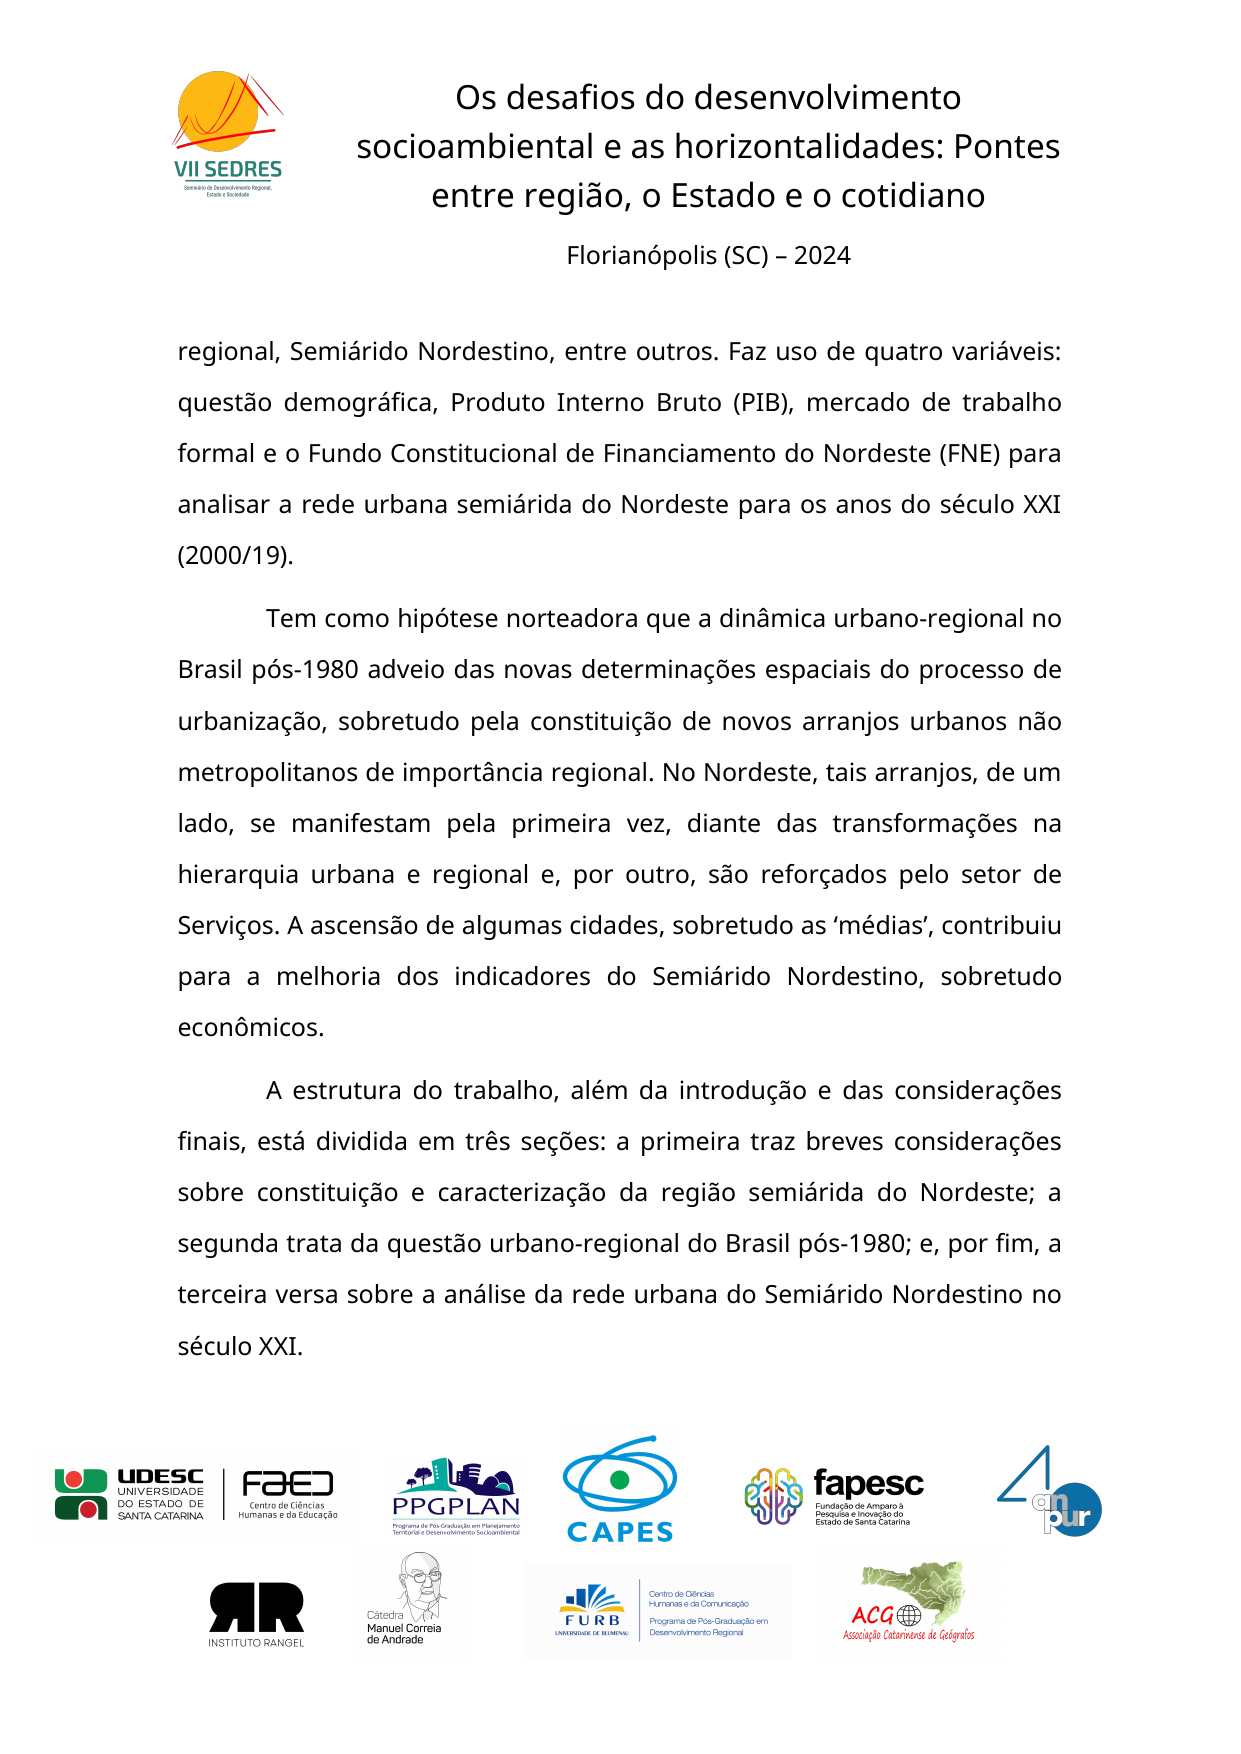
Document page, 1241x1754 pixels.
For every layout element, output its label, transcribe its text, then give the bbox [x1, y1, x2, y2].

picture [816, 1430, 1114, 1667]
text Tem como hipótese norteadora que a dinâmica urbano-regional no Brasil pós-1980 adveio das novas determinações espaciais do processo de urbanização, sobretudo pela constituição de novos arranjos urbanos não metropolitanos de importância regional. No Nordeste, tais arranjos, de um lado, se manifestam pela primeira vez, diante das transformações na hierarquia urbana e regional e, por outro, são reforçados pelo setor de Serviços. A ascensão de algumas cidades, sobretudo as ‘médias’, contribuiu para a melhoria dos indicadores do Semiárido Nordestino, sobretudo econômicos. [177, 601, 1063, 1043]
picture [524, 1562, 793, 1659]
picture [387, 1456, 525, 1537]
picture [730, 1456, 939, 1538]
text A estrutura do trabalho, além da introdução e das considerações finais, está dividida em três seções: a primeira traz breves considerações sobre constituição e caracterização da região semiárida do Nordeste; a segunda trata da questão urbano-regional do Brasil pós-1980; e, por fim, a terceira versa sobre a análise da rede urbana do Semiárido Nordestino no século XXI. [177, 1073, 1063, 1362]
picture [348, 1545, 471, 1667]
picture [184, 1555, 328, 1678]
picture [154, 61, 302, 209]
picture [29, 1448, 363, 1541]
picture [559, 1428, 681, 1550]
